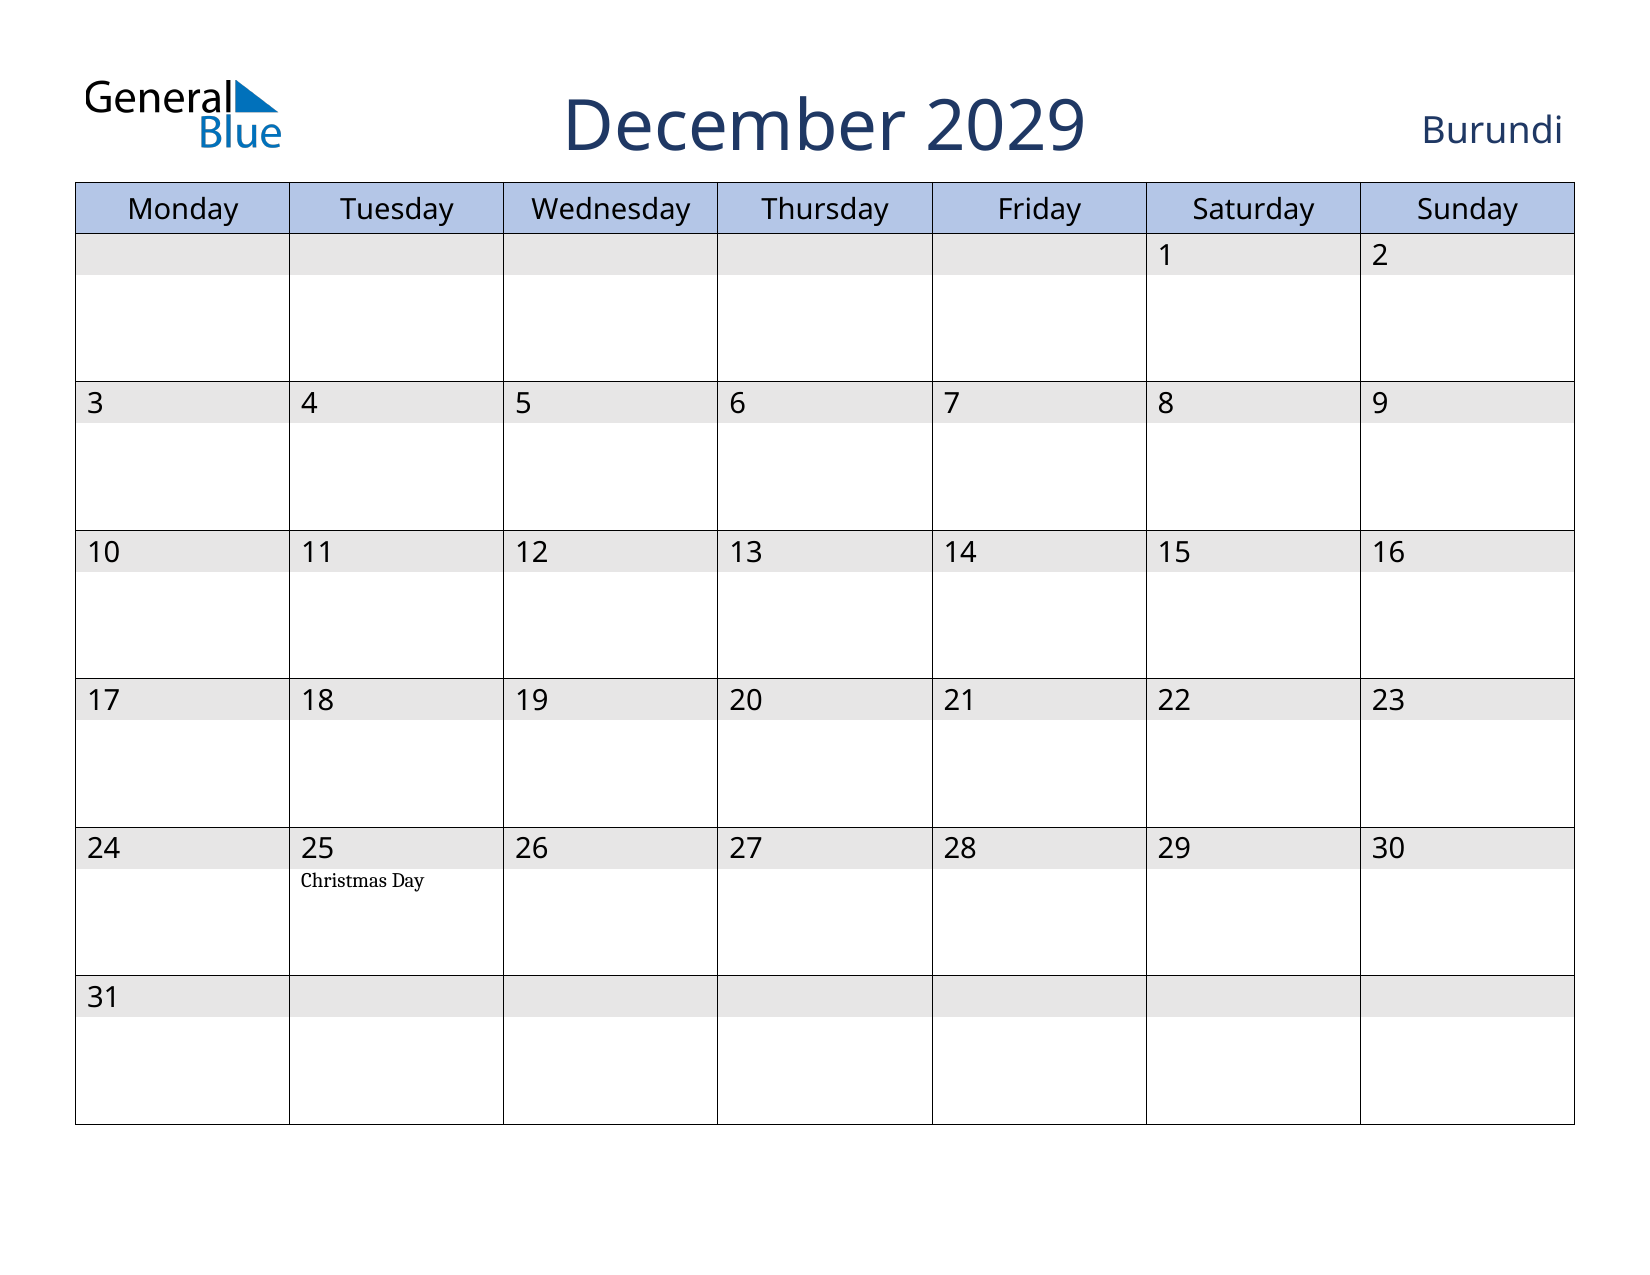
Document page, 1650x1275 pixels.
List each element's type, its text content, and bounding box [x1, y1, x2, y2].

table_cell [718, 275, 932, 381]
table_cell 16 [1361, 531, 1574, 572]
table_cell [76, 1017, 289, 1123]
table_cell 5 [504, 382, 717, 423]
table_cell 15 [1147, 531, 1360, 572]
table_cell 1 [1147, 234, 1360, 275]
table_cell [1147, 976, 1360, 1017]
table_cell [718, 572, 932, 678]
table_cell [290, 423, 503, 530]
table_cell [1361, 423, 1574, 530]
table_cell [718, 234, 932, 275]
table_cell Thursday [718, 183, 932, 233]
table_cell 21 [933, 679, 1146, 720]
table_cell 26 [504, 828, 717, 869]
table_cell 18 [290, 679, 503, 720]
table_cell 7 [933, 382, 1146, 423]
table_cell 20 [718, 679, 932, 720]
table_cell 27 [718, 828, 932, 869]
table_header [76, 75, 503, 182]
table_cell [718, 720, 932, 827]
table_cell 25 [290, 828, 503, 869]
table_cell [504, 720, 717, 827]
table_cell 24 [76, 828, 289, 869]
table_cell 10 [76, 531, 289, 572]
table_cell [504, 976, 717, 1017]
table_cell 2 [1361, 234, 1574, 275]
table_cell Wednesday [504, 183, 717, 233]
table_cell [290, 1017, 503, 1123]
picture [86, 80, 281, 148]
table_cell 4 [290, 382, 503, 423]
table_cell 13 [718, 531, 932, 572]
table_cell 14 [933, 531, 1146, 572]
table_cell [504, 234, 717, 275]
table_cell [718, 423, 932, 530]
table_header Burundi [1146, 75, 1574, 182]
table_cell [933, 720, 1146, 827]
table_cell 9 [1361, 382, 1574, 423]
table_cell Christmas Day [290, 869, 503, 975]
table_cell [718, 1017, 932, 1123]
table_cell 17 [76, 679, 289, 720]
table_cell [933, 423, 1146, 530]
table_cell [1147, 423, 1360, 530]
table_cell 31 [76, 976, 289, 1017]
table_cell [76, 869, 289, 975]
table_cell [504, 1017, 717, 1123]
table_cell 3 [76, 382, 289, 423]
table_cell [933, 275, 1146, 381]
table_header December 2029 [504, 75, 1146, 182]
table_cell [504, 423, 717, 530]
table_cell [504, 275, 717, 381]
table_cell [504, 869, 717, 975]
table_cell [290, 572, 503, 678]
table_cell [1147, 1017, 1360, 1123]
table_cell [1361, 976, 1574, 1017]
table_cell Tuesday [290, 183, 503, 233]
table_cell [933, 1017, 1146, 1123]
table_cell 19 [504, 679, 717, 720]
table_cell [76, 275, 289, 381]
table_cell [76, 720, 289, 827]
table_cell [1361, 720, 1574, 827]
table_cell [504, 572, 717, 678]
table_cell Monday [76, 183, 289, 233]
table_cell Sunday [1361, 183, 1574, 233]
table_cell [76, 234, 289, 275]
table_cell [1147, 869, 1360, 975]
table_cell 8 [1147, 382, 1360, 423]
table_cell [1361, 275, 1574, 381]
table_cell [290, 234, 503, 275]
table_cell [1361, 572, 1574, 678]
table_cell 12 [504, 531, 717, 572]
table_cell 22 [1147, 679, 1360, 720]
table_cell [718, 869, 932, 975]
table_cell [933, 234, 1146, 275]
table_cell 30 [1361, 828, 1574, 869]
table_cell [1361, 869, 1574, 975]
table_cell Saturday [1147, 183, 1360, 233]
table_cell [1147, 275, 1360, 381]
table_cell [290, 976, 503, 1017]
table_cell 6 [718, 382, 932, 423]
table_cell [1361, 1017, 1574, 1123]
table_cell [1147, 720, 1360, 827]
table_cell [933, 572, 1146, 678]
table_cell [718, 976, 932, 1017]
table_cell [933, 869, 1146, 975]
table_cell [290, 720, 503, 827]
table_cell [290, 275, 503, 381]
table_cell 28 [933, 828, 1146, 869]
table_cell [76, 423, 289, 530]
table_cell [933, 976, 1146, 1017]
table_cell [1147, 572, 1360, 678]
table_cell 11 [290, 531, 503, 572]
table_cell 29 [1147, 828, 1360, 869]
table_cell Friday [933, 183, 1146, 233]
table_cell 23 [1361, 679, 1574, 720]
table_cell [76, 572, 289, 678]
